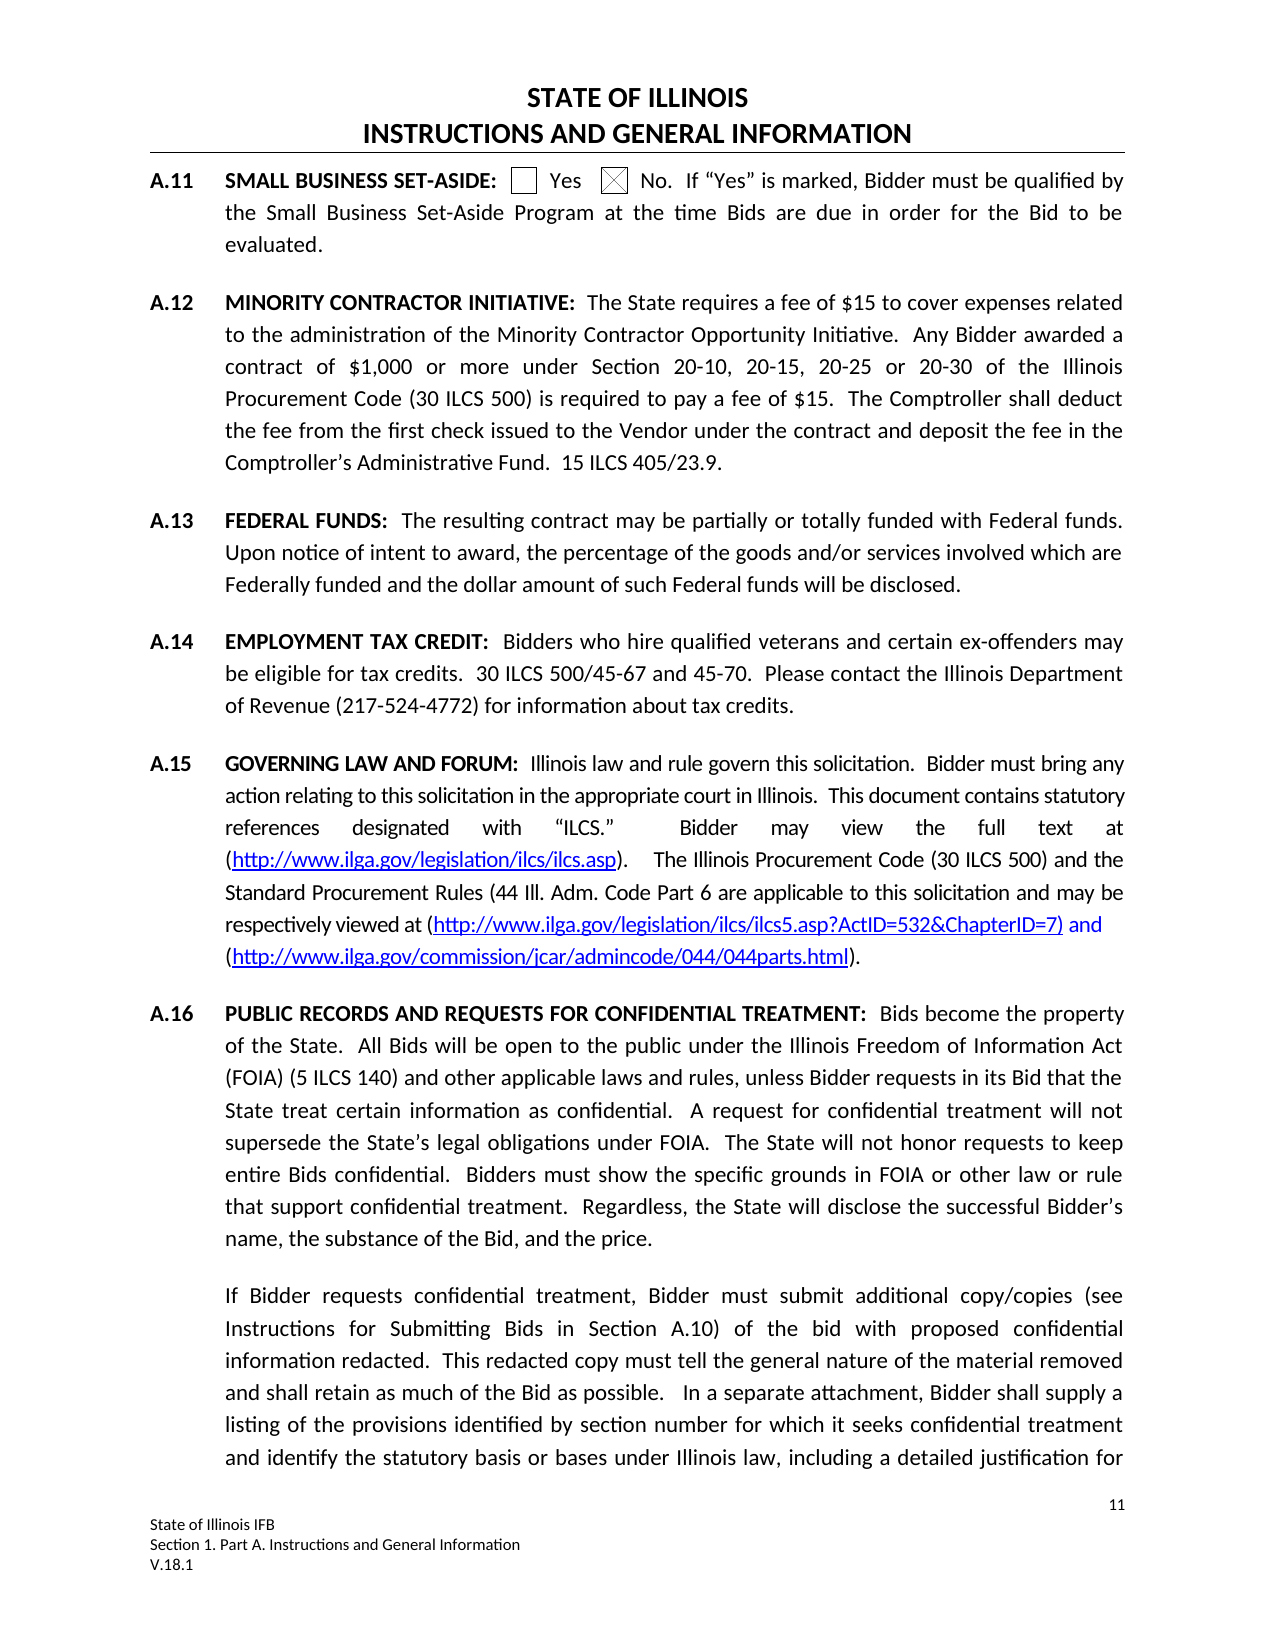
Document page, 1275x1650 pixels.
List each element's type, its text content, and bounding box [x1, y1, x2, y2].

text A.12 MINORITY CONTRACTOR INITIATIVE: The State requires a fee of $15 to cover expenses related to the administration of the Minority Contractor Opportunity Initiative. Any Bidder awarded a contract of $1,000 or more under Section 20-10, 20-15, 20-25 or 20-30 of the Illinois Procurement Code (30 ILCS 500) is required to pay a fee of $15. The Comptroller shall deduct the fee from the first check issued to the Vendor under the contract and deposit the fee in the Comptroller’s Administrative Fund. 15 ILCS 405/23.9. [150, 288, 1125, 477]
text A.15 GOVERNING LAW AND FORUM: Illinois law and rule govern this solicitation. Bidder must bring any action relating to this solicitation in the appropriate court in Illinois. This document contains statutory references designated with “ILCS.” Bidder may view the full text at (http://www.ilga.gov/legislation/ilcs/ilcs.asp). The Illinois Procurement Code (30 ILCS 500) and the Standard Procurement Rules (44 Ill. Adm. Code Part 6 are applicable to this solicitation and may be respectively viewed at (http://www.ilga.gov/legislation/ilcs/ilcs5.asp?ActID=532&ChapterID=7) and [150, 749, 1125, 938]
list (http://www.ilga.gov/commission/jcar/admincode/044/044parts.html). [225, 942, 1125, 970]
text A.14 EMPLOYMENT TAX CREDIT: Bidders who hire qualified veterans and certain ex-offenders may be eligible for tax credits. 30 ILCS 500/45-67 and 45-70. Please contact the Illinois Department of Revenue (217-524-4772) for information about tax credits. [150, 627, 1125, 720]
text A.16 PUBLIC RECORDS AND REQUESTS FOR CONFIDENTIAL TREATMENT: Bids become the property of the State. All Bids will be open to the public under the Illinois Freedom of Information Act (FOIA) (5 ILCS 140) and other applicable laws and rules, unless Bidder requests in its Bid that the State treat certain information as confidential. A request for confidential treatment will not supersede the State’s legal obligations under FOIA. The State will not honor requests to keep entire Bids confidential. Bidders must show the specific grounds in FOIA or other law or rule that support confidential treatment. Regardless, the State will disclose the successful Bidder’s name, the substance of the Bid, and the price. [150, 999, 1125, 1252]
text A.13 FEDERAL FUNDS: The resulting contract may be partially or totally funded with Federal funds. Upon notice of intent to award, the percentage of the goods and/or services involved which are Federally funded and the dollar amount of such Federal funds will be disclosed. [150, 506, 1125, 598]
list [225, 1282, 1125, 1471]
text A.11 SMALL BUSINESS SET-ASIDE: Yes No. If “Yes” is marked, Bidder must be qualified by the Small Business Set-Aside Program at the time Bids are due in order for the Bid to be evaluated. [150, 166, 1125, 258]
